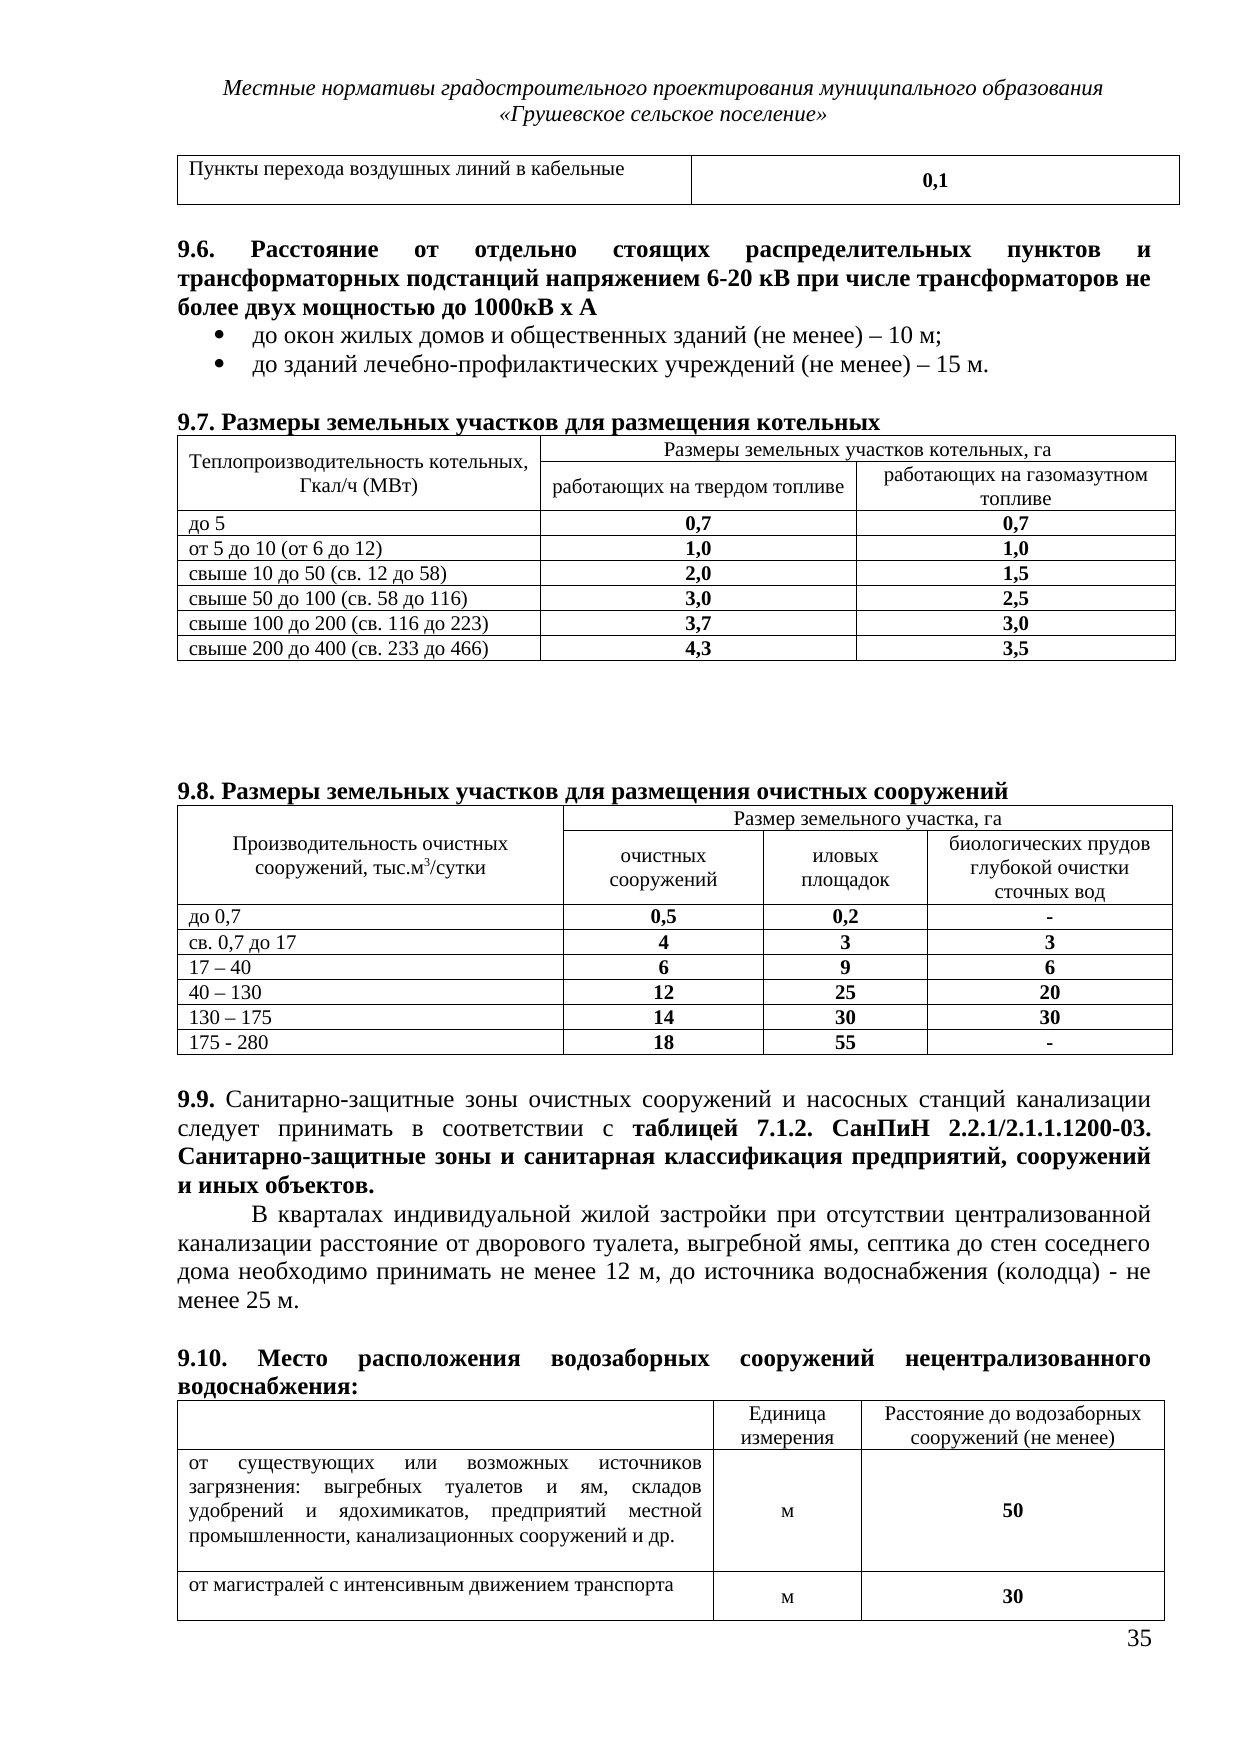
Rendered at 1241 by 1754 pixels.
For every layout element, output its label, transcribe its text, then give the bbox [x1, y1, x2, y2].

table_cell 3,5 [857, 636, 1175, 660]
table_cell 30 [862, 1572, 1164, 1620]
table_header Теплопроизводительность котельных, Гкал/ч (МВт) [178, 436, 540, 510]
text 9.9. Санитарно-защитные зоны очистных сооружений и насосных станций канализации следует принимать в соответствии с таблицей 7.1.2. СанПиН 2.2.1/2.1.1.1200-03. Санитарно-защитные зоны и санитарная классификация предприятий, сооружений и иных объектов. [177, 1084, 1152, 1199]
table_cell 4 [564, 930, 763, 954]
table_cell от магистралей с интенсивным движением транспорта [178, 1572, 713, 1620]
table_cell 1,0 [857, 536, 1175, 560]
table_cell 3,0 [541, 586, 856, 610]
table_header Размеры земельных участков котельных, га [541, 436, 1175, 461]
text 9.10. Место расположения водозаборных сооружений нецентрализованного водоснабжения: [177, 1343, 1152, 1400]
table_header Производительность очистных сооружений, тыс.м3/сутки [178, 806, 563, 903]
table_cell 130 – 175 [178, 1005, 563, 1029]
table_cell св. 0,7 до 17 [178, 930, 563, 954]
table_cell Пункты перехода воздушных линий в кабельные [178, 156, 691, 204]
table_cell работающих на твердом топливе [541, 462, 856, 510]
table_cell 17 – 40 [178, 955, 563, 979]
table_cell 4,3 [541, 636, 856, 660]
table_cell 175 - 280 [178, 1030, 563, 1054]
table_cell 14 [564, 1005, 763, 1029]
table_cell 2,5 [857, 586, 1175, 610]
table_cell 0,7 [857, 511, 1175, 535]
table_cell 0,5 [564, 905, 763, 928]
text В кварталах индивидуальной жилой застройки при отсутствии централизованной канализации расстояние от дворового туалета, выгребной ямы, септика до стен соседнего дома необходимо принимать не менее 12 м, до источника водоснабжения (колодца) - не менее 25 м. [177, 1199, 1152, 1314]
table_cell от 5 до 10 (от 6 до 12) [178, 536, 540, 560]
table_cell 2,0 [541, 561, 856, 585]
table_cell 6 [928, 955, 1172, 979]
table_cell 6 [564, 955, 763, 979]
table_cell - [928, 905, 1172, 928]
table_cell биологических прудов глубокой очистки сточных вод [928, 831, 1172, 903]
table_cell до 0,7 [178, 905, 563, 928]
table_cell свыше 100 до 200 (св. 116 до 223) [178, 611, 540, 635]
table_cell 55 [764, 1030, 927, 1054]
table_cell 0,7 [541, 511, 856, 535]
table_cell - [928, 1030, 1172, 1054]
table_cell 25 [764, 980, 927, 1004]
table_cell 9 [764, 955, 927, 979]
table_cell 12 [564, 980, 763, 1004]
table_cell до 5 [178, 511, 540, 535]
table_cell 1,5 [857, 561, 1175, 585]
table_cell 18 [564, 1030, 763, 1054]
table_header Размер земельного участка, га [564, 806, 1172, 830]
text 9.7. Размеры земельных участков для размещения котельных [177, 407, 1152, 435]
table_cell 1,0 [541, 536, 856, 560]
table_cell 3,0 [857, 611, 1175, 635]
table_cell очистных сооружений [564, 831, 763, 903]
table_cell от существующих или возможных источников загрязнения: выгребных туалетов и ям, складов удобрений и ядохимикатов, предприятий местной промышленности, канализационных сооружений и др. [178, 1450, 713, 1571]
table_header Расстояние до водозаборных сооружений (не менее) [862, 1401, 1164, 1449]
table_header Единица измерения [714, 1401, 861, 1449]
table_cell работающих на газомазутном топливе [857, 462, 1175, 510]
table_cell свыше 200 до 400 (св. 233 до 466) [178, 636, 540, 660]
table_cell 3 [928, 930, 1172, 954]
table_cell 30 [928, 1005, 1172, 1029]
table_cell 40 – 130 [178, 980, 563, 1004]
table_header [178, 1401, 713, 1449]
table_cell 0,2 [764, 905, 927, 928]
table_cell 0,1 [692, 156, 1179, 204]
table_cell 50 [862, 1450, 1164, 1571]
table_cell 20 [928, 980, 1172, 1004]
table_cell м [714, 1450, 861, 1571]
table_cell свыше 10 до 50 (св. 12 до 58) [178, 561, 540, 585]
table_cell 3,7 [541, 611, 856, 635]
table_cell м [714, 1572, 861, 1620]
text 9.8. Размеры земельных участков для размещения очистных сооружений [177, 776, 1152, 805]
table_cell 30 [764, 1005, 927, 1029]
table_cell 3 [764, 930, 927, 954]
list до окон жилых домов и общественных зданий (не менее) – ; [215, 320, 1152, 349]
list до зданий лечебно-профилактических учреждений (не менее) – . [215, 349, 1152, 378]
table_cell свыше 50 до 100 (св. 58 до 116) [178, 586, 540, 610]
table_cell иловых площадок [764, 831, 927, 903]
text 9.6. Расстояние от отдельно стоящих распределительных пунктов и трансформаторных подстанций напряжением 6-20 кВ при числе трансформаторов не более двух мощностью до 1000кВ х А [177, 234, 1152, 320]
